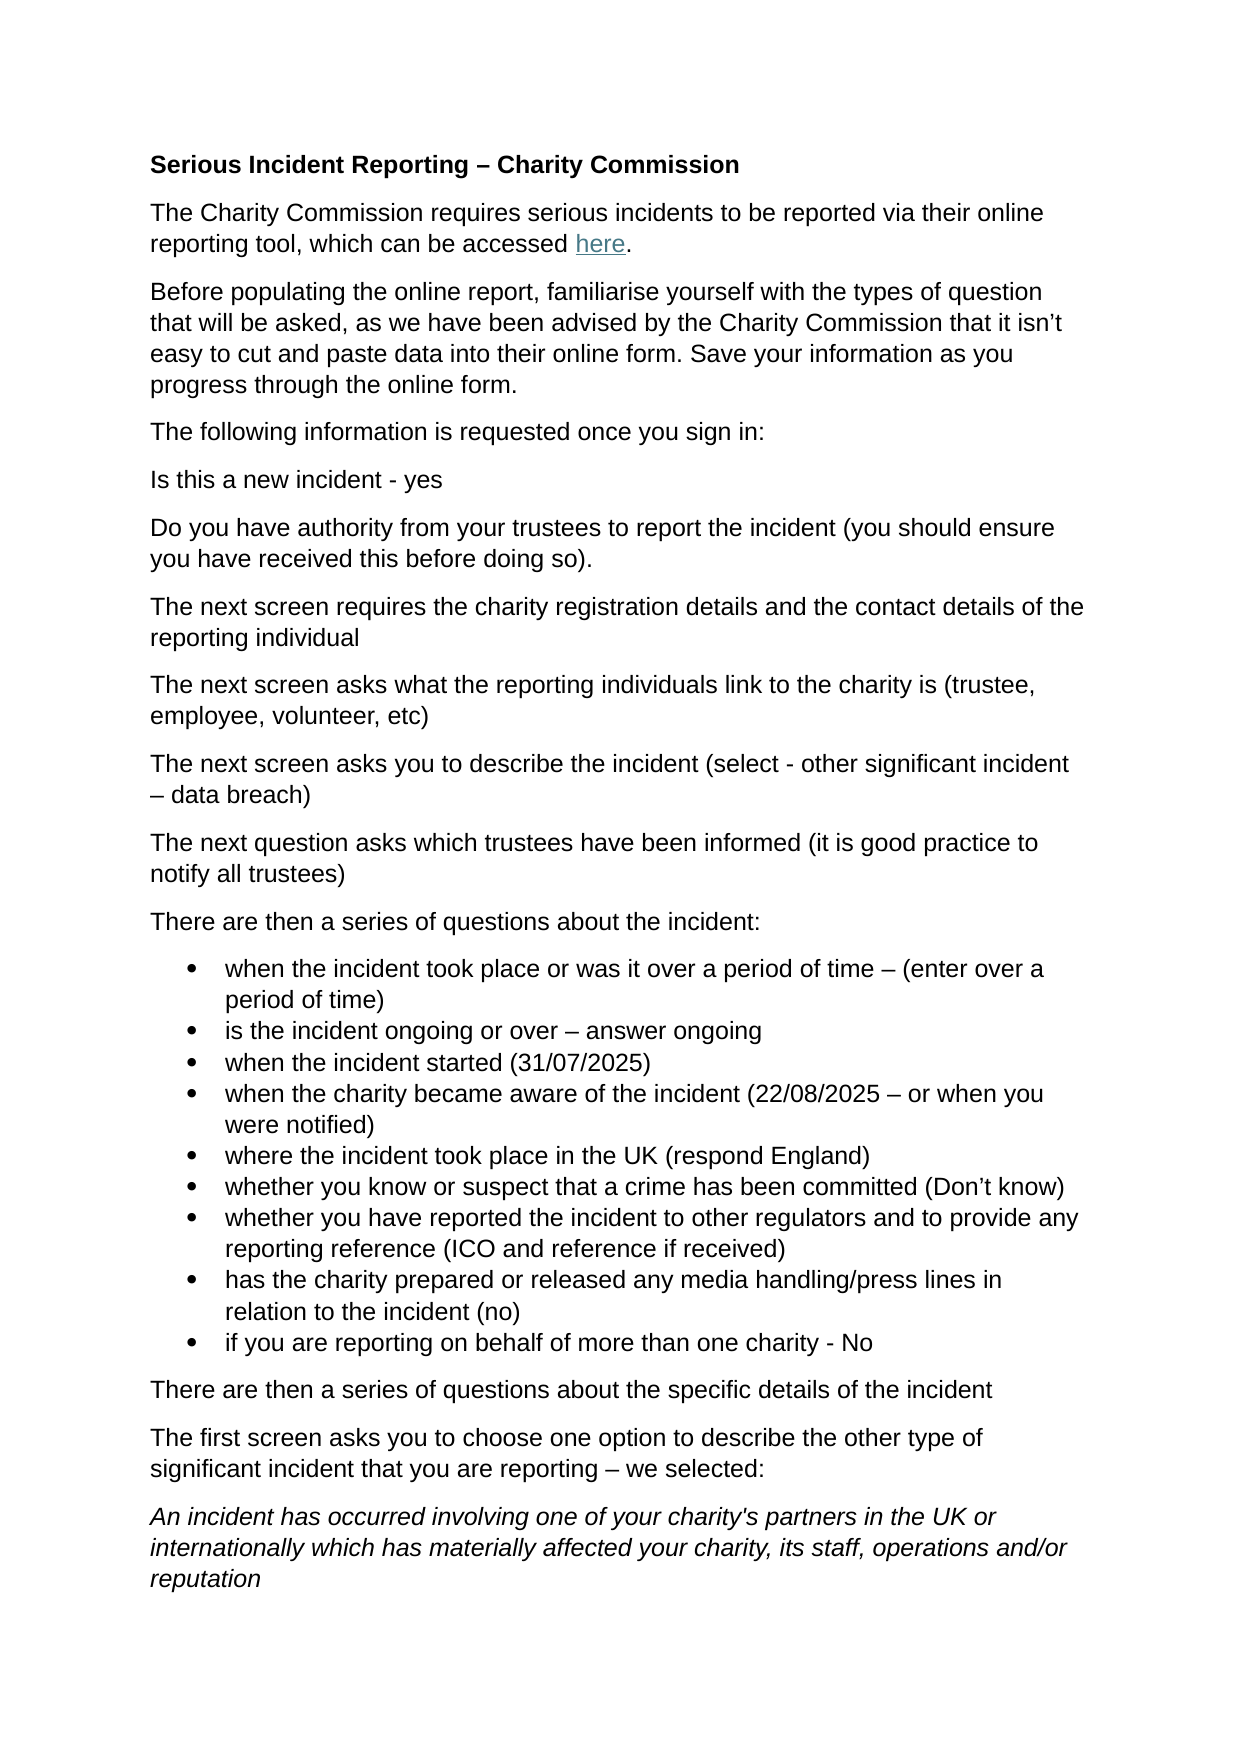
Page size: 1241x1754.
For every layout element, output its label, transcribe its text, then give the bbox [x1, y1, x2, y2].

list where the incident took place in the UK (respond England) [187, 1141, 1090, 1170]
text The next screen asks you to describe the incident (select - other significant incident – data breach) [150, 749, 1090, 809]
list has the charity prepared or released any media handling/press lines in relation to the incident (no) [187, 1265, 1090, 1325]
text The first screen asks you to choose one option to describe the other type of significant incident that you are reporting – we selected: [150, 1423, 1090, 1483]
list when the incident took place or was it over a period of time – (enter over a period of time) [187, 954, 1090, 1014]
text An incident has occurred involving one of your charity's partners in the UK or internationally which has materially affected your charity, its staff, operations and/or reputation [150, 1502, 1090, 1593]
text The next question asks which trustees have been informed (it is good practice to notify all trustees) [150, 828, 1090, 887]
text Do you have authority from your trustees to report the incident (you should ensure you have received this before doing so). [150, 513, 1090, 572]
text Serious Incident Reporting – Charity Commission [150, 150, 1090, 179]
text The Charity Commission requires serious incidents to be reported via their online reporting tool, which can be accessed here. [150, 198, 1090, 257]
text The following information is requested once you sign in: [150, 417, 1090, 446]
list if you are reporting on behalf of more than one charity - No [187, 1327, 1090, 1356]
text Is this a new incident - yes [150, 465, 1090, 494]
list when the charity became aware of the incident (22/08/2025 – or when you were notified) [187, 1079, 1090, 1138]
text The next screen asks what the reporting individuals link to the charity is (trustee, employee, volunteer, etc) [150, 670, 1090, 730]
list when the incident started (31/07/2025) [187, 1047, 1090, 1076]
list whether you know or suspect that a crime has been committed (Don’t know) [187, 1172, 1090, 1201]
text There are then a series of questions about the specific details of the incident [150, 1375, 1090, 1404]
text There are then a series of questions about the incident: [150, 906, 1090, 935]
text Before populating the online report, familiarise yourself with the types of question that will be asked, as we have been advised by the Charity Commission that it isn’t easy to cut and paste data into their online form. Save your information as you progress through the online form. [150, 276, 1090, 398]
list whether you have reported the incident to other regulators and to provide any reporting reference (ICO and reference if received) [187, 1203, 1090, 1263]
text The next screen requires the charity registration details and the contact details of the reporting individual [150, 591, 1090, 651]
list is the incident ongoing or over – answer ongoing [187, 1016, 1090, 1045]
